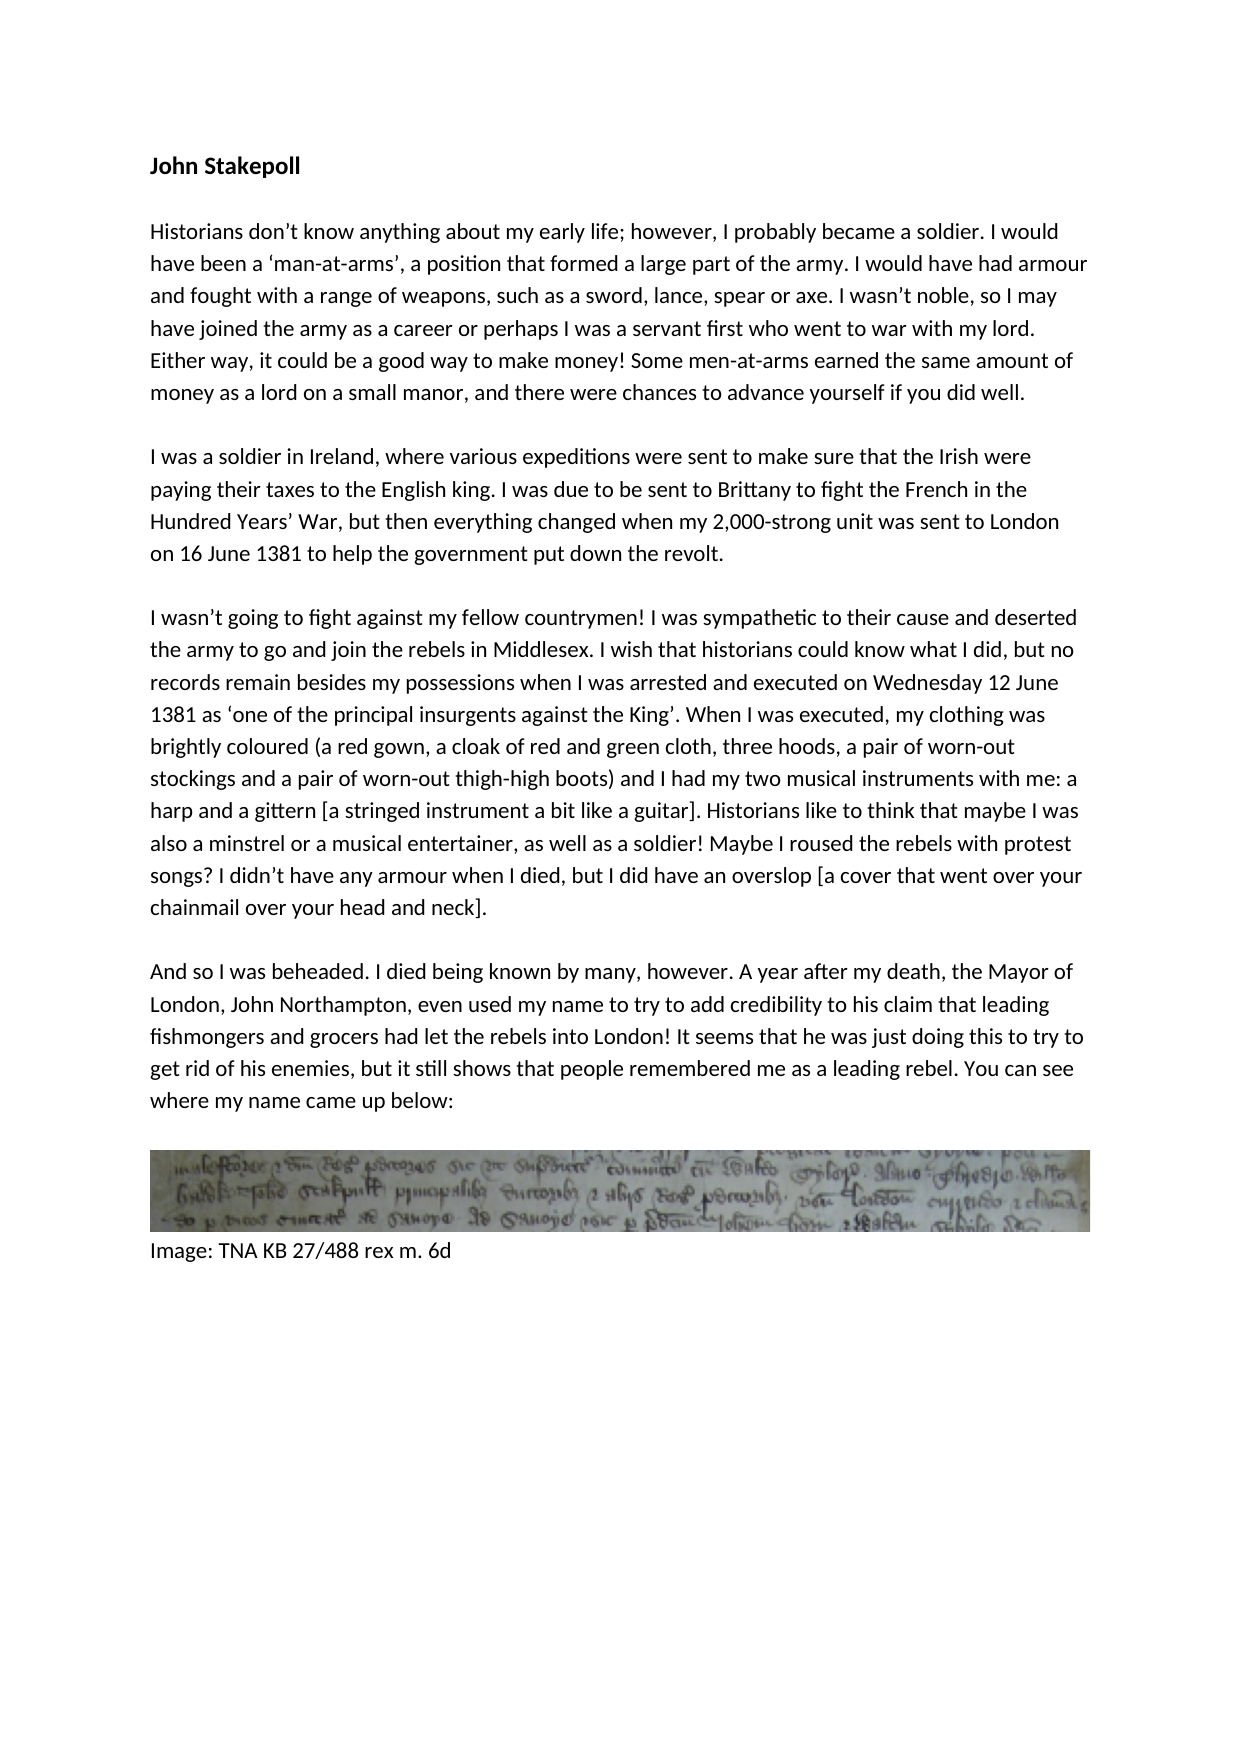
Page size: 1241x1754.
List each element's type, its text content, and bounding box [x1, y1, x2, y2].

text Historians don’t know anything about my early life; however, I probably became a soldier. I would have been a ‘man-at-arms’, a position that formed a large part of the army. I would have had armour and fought with a range of weapons, such as a sword, lance, spear or axe. I wasn’t noble, so I may have joined the army as a career or perhaps I was a servant first who went to war with my lord. Either way, it could be a good way to make money! Some men-at-arms earned the same amount of money as a lord on a small manor, and there were chances to advance yourself if you did well. [150, 217, 1090, 406]
text Image: TNA KB 27/488 rex m. 6d [150, 1236, 1090, 1264]
picture [150, 1150, 1091, 1232]
text I wasn’t going to fight against my fellow countrymen! I was sympathetic to their cause and deserted the army to go and join the rebels in Middlesex. I wish that historians could know what I did, but no records remain besides my possessions when I was arrested and executed on Wednesday 12 June 1381 as ‘one of the principal insurgents against the King’. When I was executed, my clothing was brightly coloured (a red gown, a cloak of red and green cloth, three hoods, a pair of worn-out stockings and a pair of worn-out thigh-high boots) and I had my two musical instruments with me: a harp and a gittern [a stringed instrument a bit like a guitar]. Historians like to think that maybe I was also a minstrel or a musical entertainer, as well as a soldier! Maybe I roused the rebels with protest songs? I didn’t have any armour when I died, but I did have an overslop [a cover that went over your chainmail over your head and neck]. [150, 603, 1090, 921]
text John Stakepoll [150, 150, 1090, 181]
text And so I was beheaded. I died being known by many, however. A year after my death, the Mayor of London, John Northampton, even used my name to try to add credibility to his claim that leading fishmongers and grocers had let the rebels into London! It seems that he was just doing this to try to get rid of his enemies, but it still shows that people remembered me as a leading rebel. You can see where my name came up below: [150, 957, 1090, 1114]
text I was a soldier in Ireland, where various expeditions were sent to make sure that the Irish were paying their taxes to the English king. I was due to be sent to Brittany to fight the French in the Hundred Years’ War, but then everything changed when my 2,000-strong unit was sent to London on 16 June 1381 to help the government put down the revolt. [150, 442, 1090, 567]
